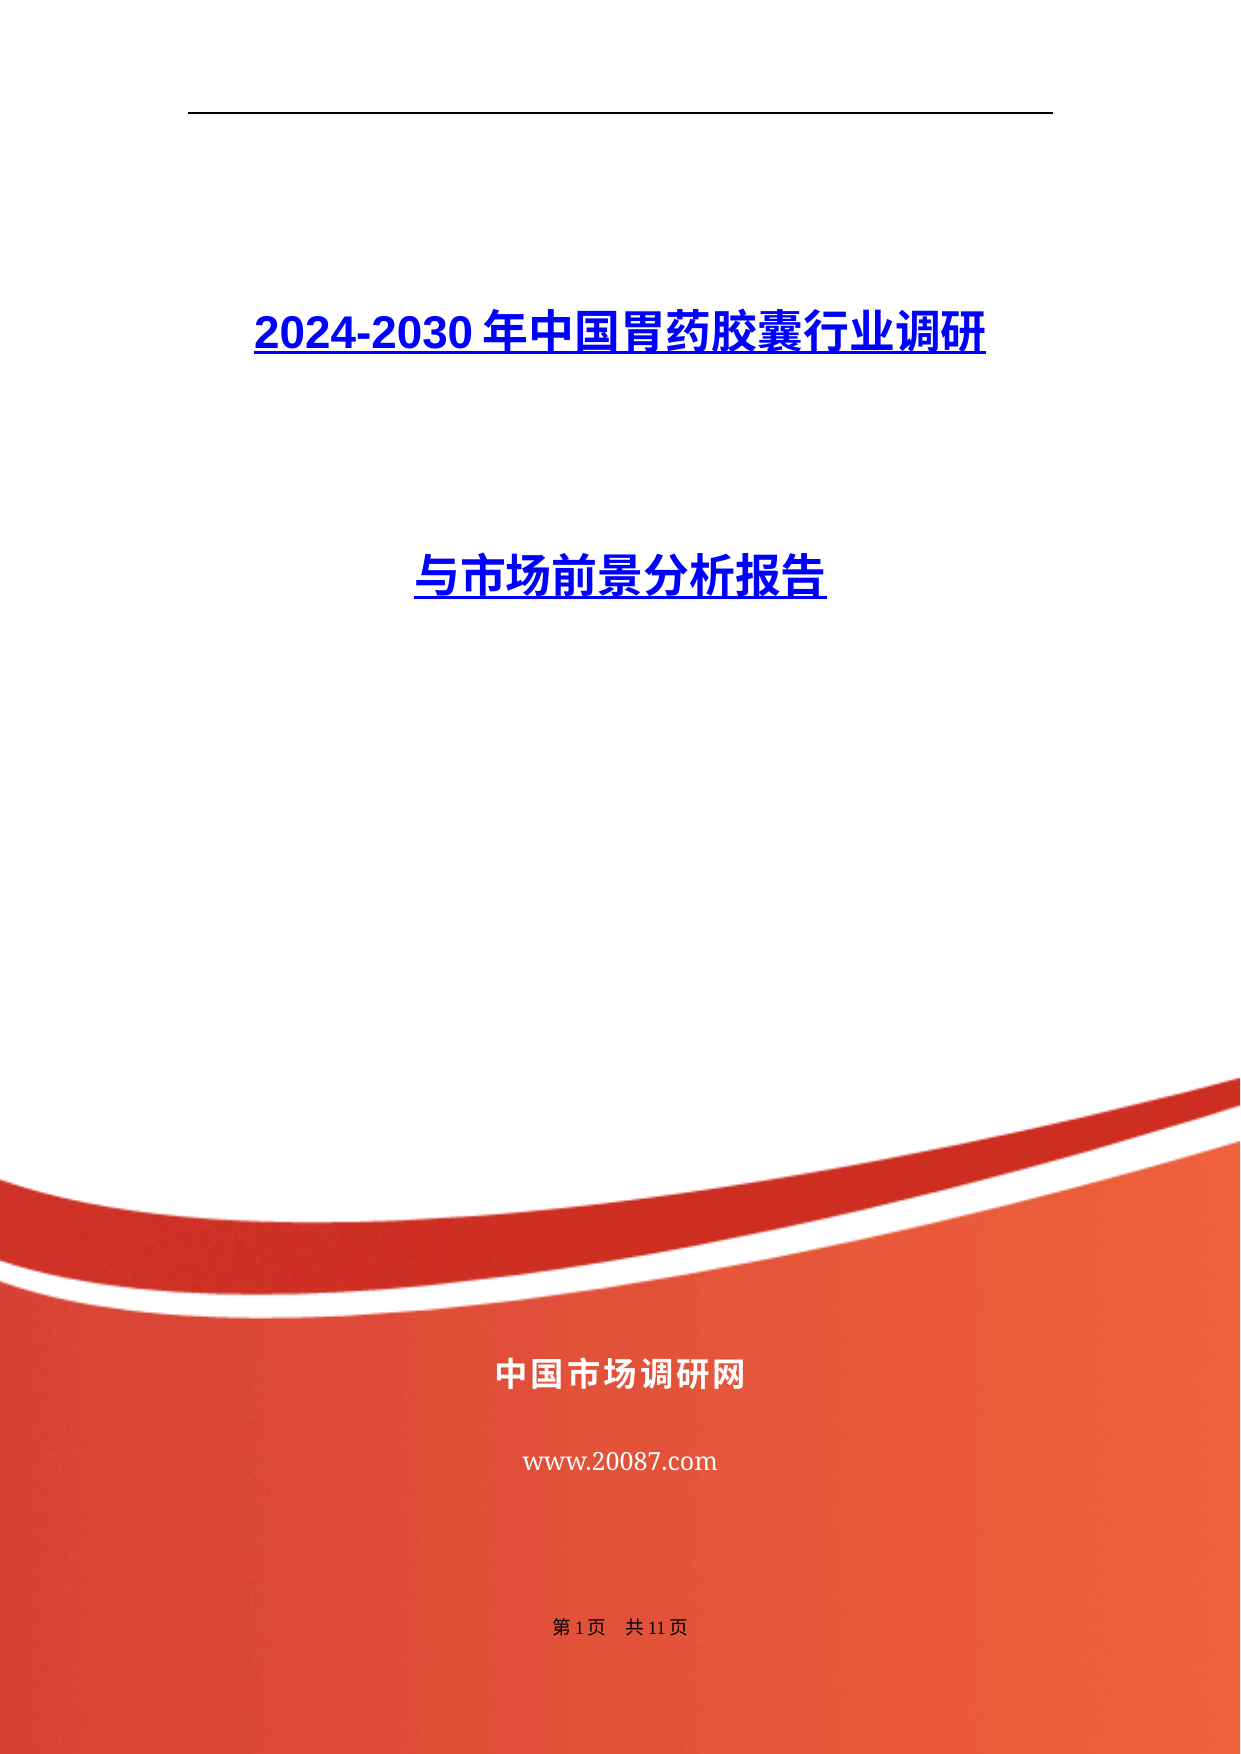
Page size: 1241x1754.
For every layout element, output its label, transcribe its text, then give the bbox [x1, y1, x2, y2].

picture [0, 1006, 1241, 1754]
table_header 2024-2030年中国胃药胶囊行业调研与市场前景分析报告 [188, 207, 1053, 773]
subtitle 中国市场调研网 [187, 1339, 1053, 1404]
text www.20087.com [187, 1428, 1053, 1493]
